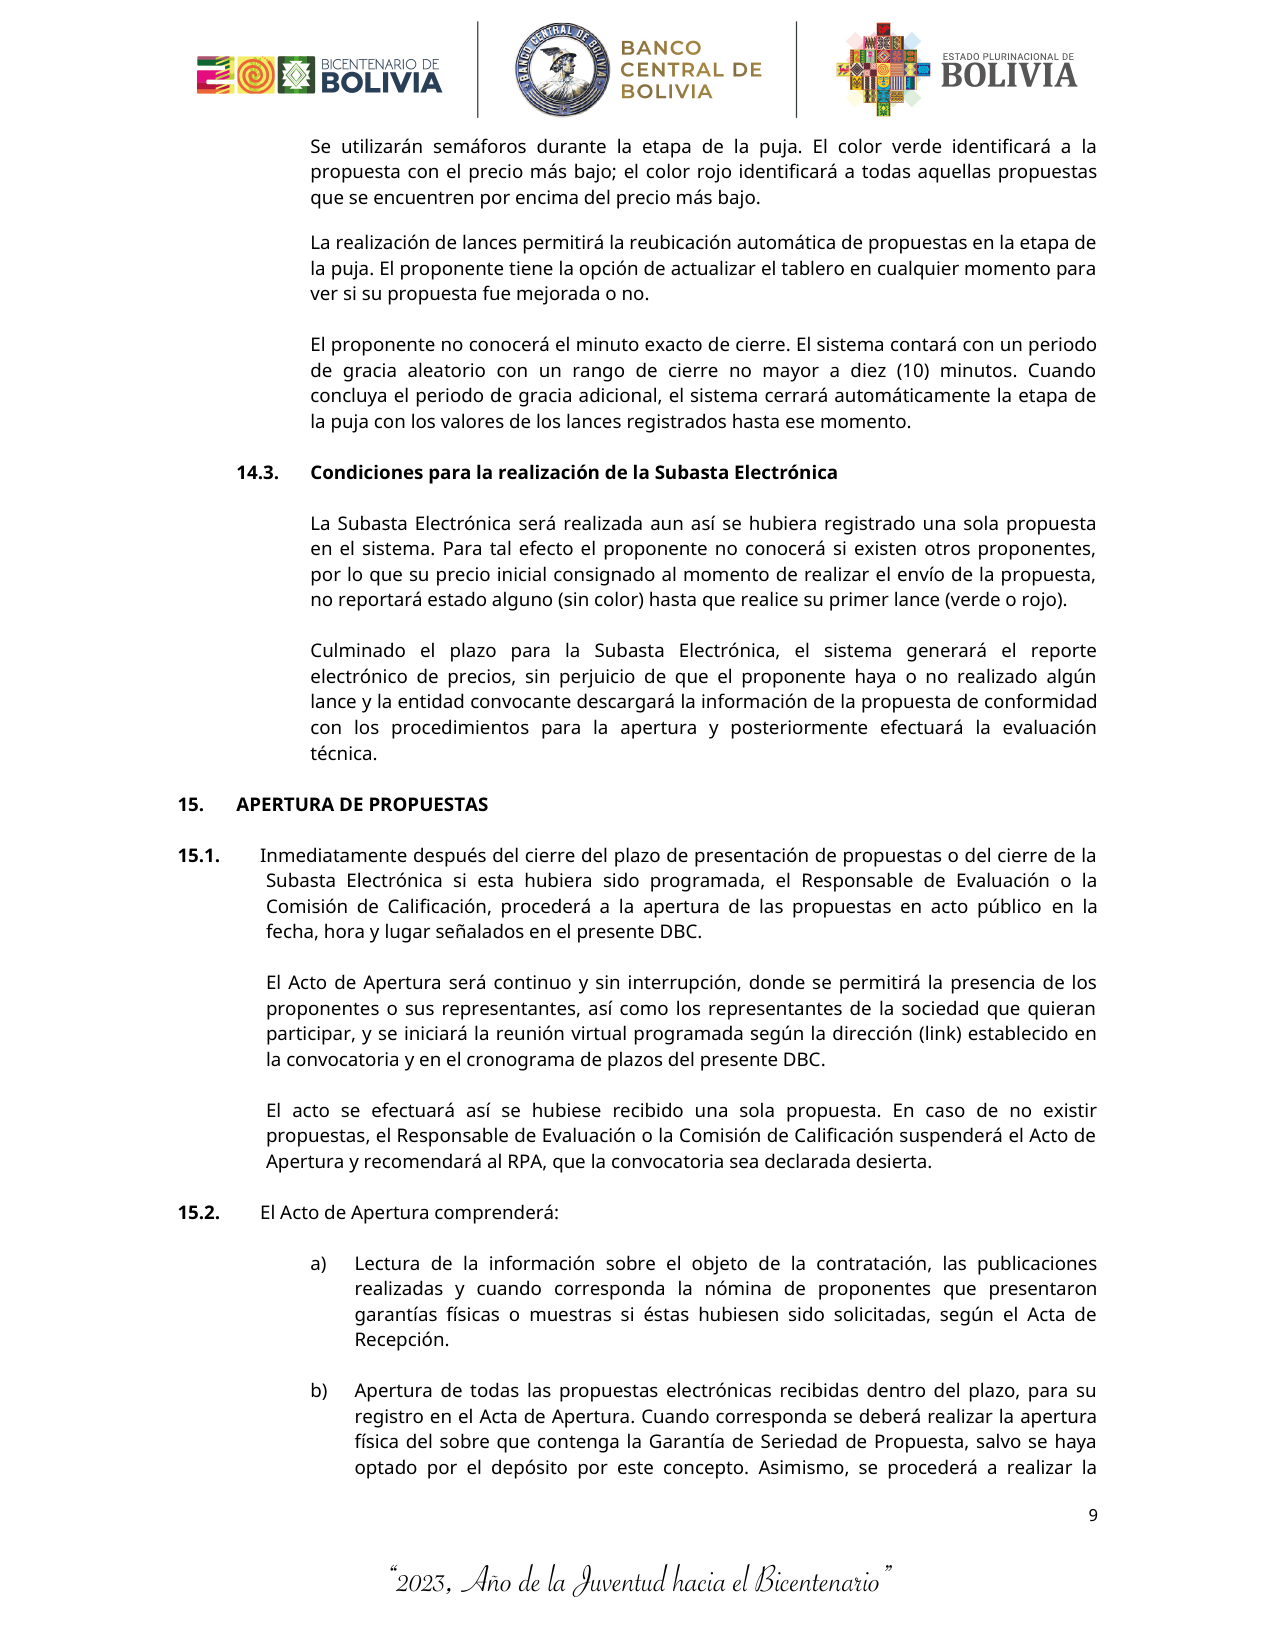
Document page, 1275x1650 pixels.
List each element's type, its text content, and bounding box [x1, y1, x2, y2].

subtitle El Acto de Apertura comprenderá: [177, 1199, 1098, 1225]
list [310, 1378, 1098, 1480]
text El acto se efectuará así se hubiese recibido una sola propuesta. En caso de no existir propuestas, el Responsable de Evaluación o la Comisión de Calificación suspenderá el Acto de Apertura y recomendará al RPA, que la convocatoria sea declarada desierta. [266, 1097, 1098, 1174]
list Lectura de la información sobre el objeto de la contratación, las publicaciones realizadas y cuando corresponda la nómina de proponentes que presentaron garantías físicas o muestras si éstas hubiesen sido solicitadas, según el Acta de Recepción. [310, 1250, 1098, 1352]
subtitle Inmediatamente después del cierre del plazo de presentación de propuestas o del cierre de la Subasta Electrónica si esta hubiera sido programada, el Responsable de Evaluación o la Comisión de Calificación, procederá a la apertura de las propuestas en acto público en la fecha, hora y lugar señalados en el presente DBC. [177, 842, 1098, 944]
subtitle Condiciones para la realización de la Subasta Electrónica [236, 459, 1098, 484]
text La Subasta Electrónica será realizada aun así se hubiera registrado una sola propuesta en el sistema. Para tal efecto el proponente no conocerá si existen otros proponentes, por lo que su precio inicial consignado al momento de realizar el envío de la propuesta, no reportará estado alguno (sin color) hasta que realice su primer lance (verde o rojo). [310, 510, 1098, 612]
text El Acto de Apertura será continuo y sin interrupción, donde se permitirá la presencia de los proponentes o sus representantes, así como los representantes de la sociedad que quieran participar, y se iniciará la reunión virtual programada según la dirección (link) establecido en la convocatoria y en el cronograma de plazos del presente DBC. [266, 969, 1098, 1072]
text El proponente no conocerá el minuto exacto de cierre. El sistema contará con un periodo de gracia aleatorio con un rango de cierre no mayor a diez (10) minutos. Cuando concluya el periodo de gracia adicional, el sistema cerrará automáticamente la etapa de la puja con los valores de los lances registrados hasta ese momento. [310, 331, 1098, 433]
picture [3, 1552, 1275, 1615]
text Culminado el plazo para la Subasta Electrónica, el sistema generará el reporte electrónico de precios, sin perjuicio de que el proponente haya o no realizado algún lance y la entidad convocante descargará la información de la propuesta de conformidad con los procedimientos para la apertura y posteriormente efectuará la evaluación técnica. [310, 638, 1098, 765]
text Se utilizarán semáforos durante la etapa de la puja. El color verde identificará a la propuesta con el precio más bajo; el color rojo identificará a todas aquellas propuestas que se encuentren por encima del precio más bajo. [310, 133, 1098, 209]
picture [0, 5, 1275, 121]
text La realización de lances permitirá la reubicación automática de propuestas en la etapa de la puja. El proponente tiene la opción de actualizar el tablero en cualquier momento para ver si su propuesta fue mejorada o no. [310, 229, 1098, 306]
subtitle APERTURA DE PROPUESTAS [177, 791, 1098, 816]
